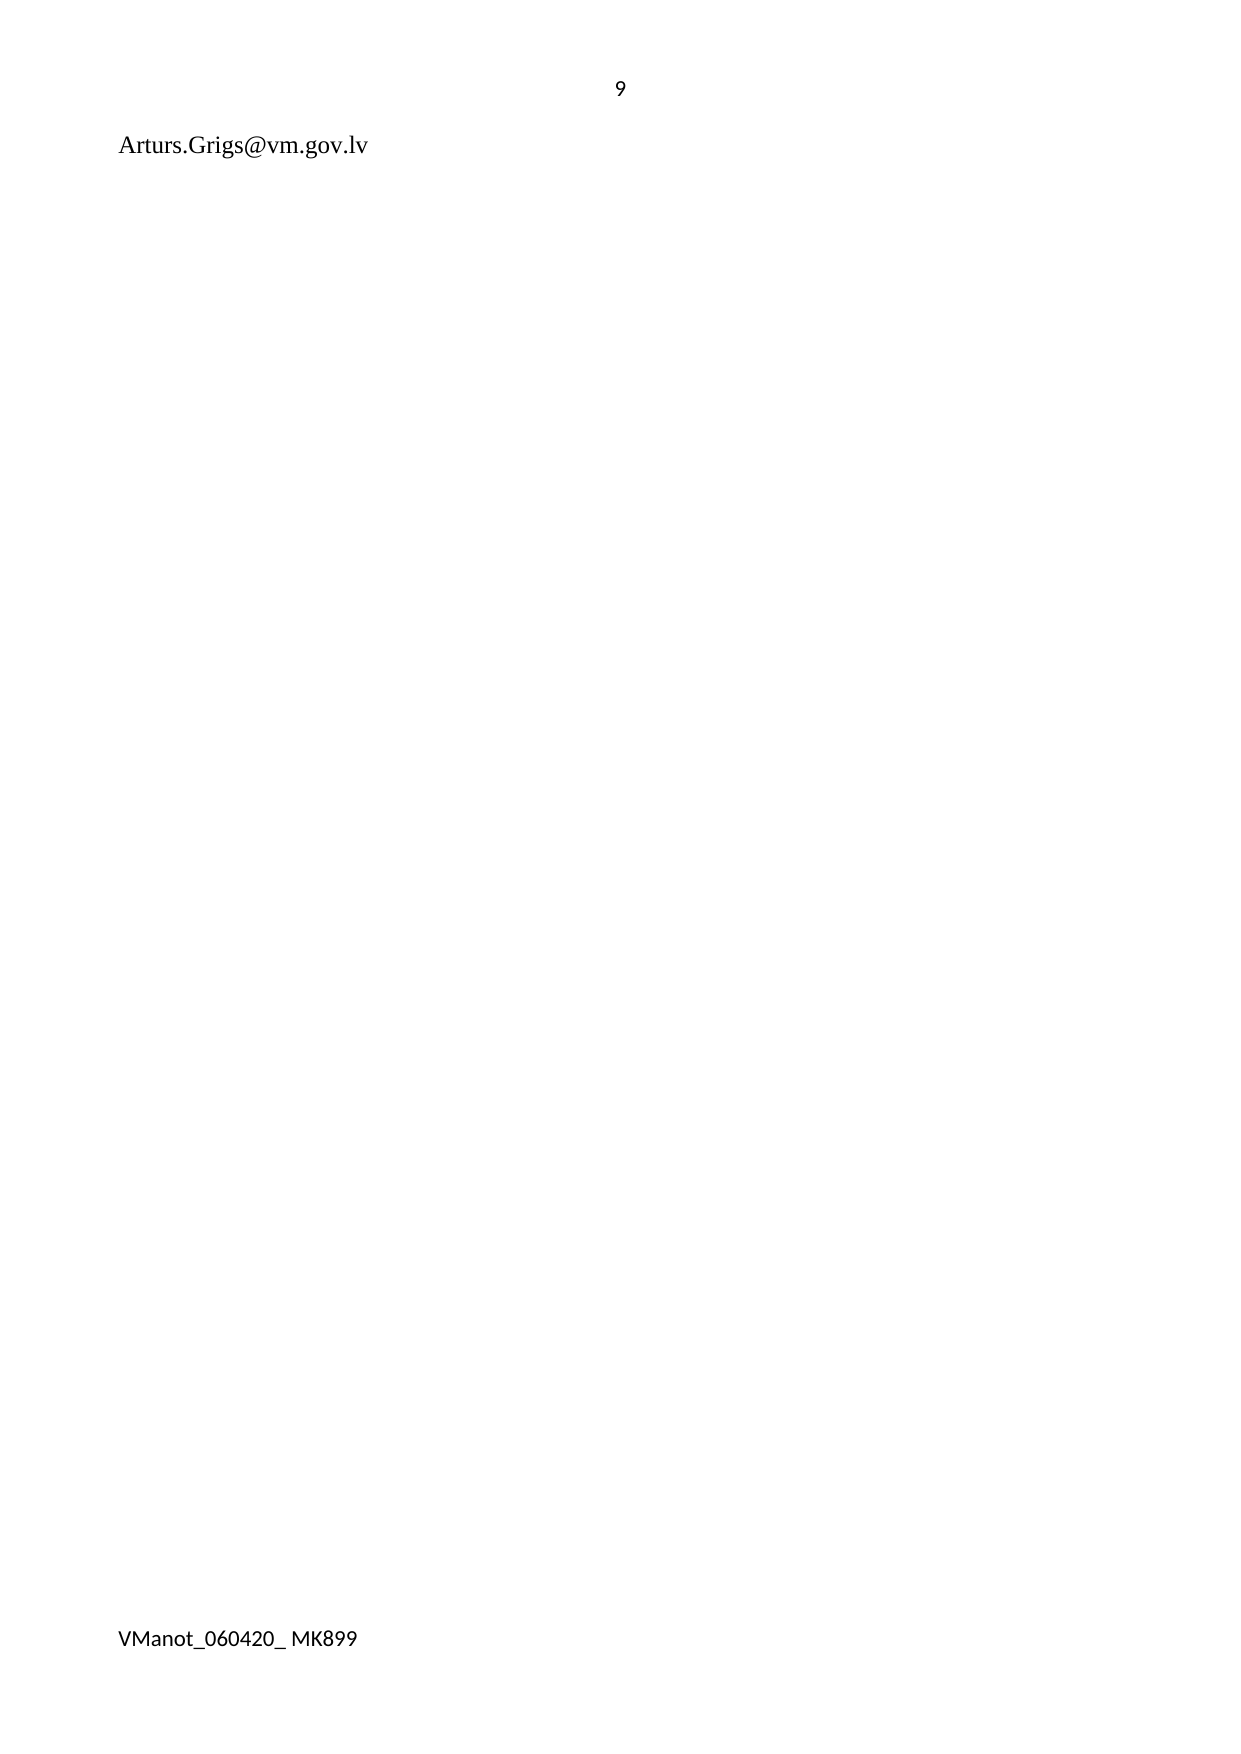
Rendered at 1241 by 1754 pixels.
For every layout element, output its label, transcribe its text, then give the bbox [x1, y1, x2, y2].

text Arturs.Grigs@vm.gov.lv [118, 130, 1122, 159]
